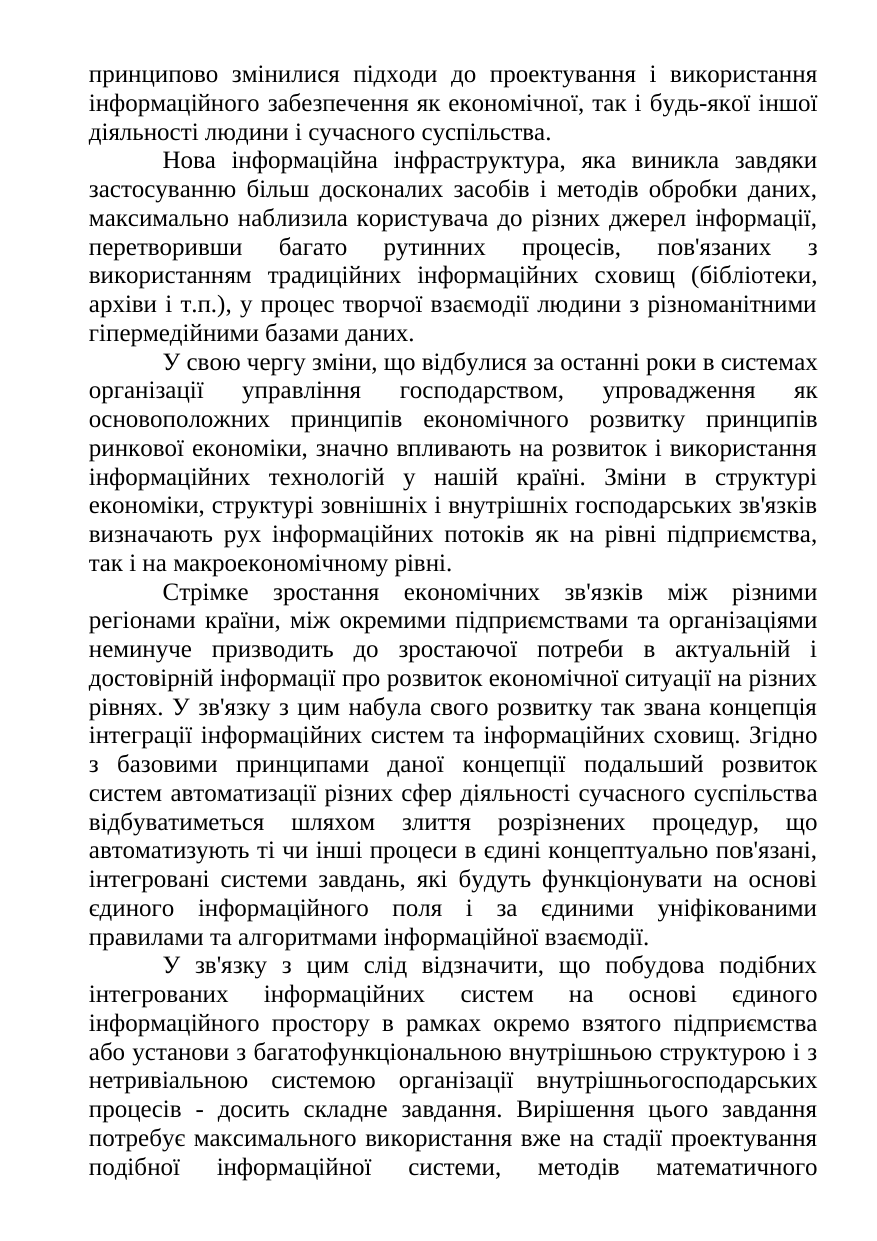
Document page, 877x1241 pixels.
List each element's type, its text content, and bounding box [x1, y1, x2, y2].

text Нова інформаційна інфраструктура, яка виникла завдяки застосуванню більш досконалих засобів і методів обробки даних, максимально наблизила користувача до різних джерел інформації, перетворивши багато рутинних процесів, пов'язаних з використанням традиційних інформаційних сховищ (бібліотеки, архіви і т.п.), у процес творчої взаємодії людини з різноманітними гіпермедійними базами даних. [89, 145, 818, 347]
text У свою чергу зміни, що відбулися за останні роки в системах організації управління господарством, упровадження як основоположних принципів економічного розвитку принципів ринкової економіки, значно впливають на розвиток і використання інформаційних технологій у нашій країні. Зміни в структурі економіки, структурі зовнішніх і внутрішніх господарських зв'язків визначають рух інформаційних потоків як на рівні підприємства, так і на макроекономічному рівні. [89, 347, 818, 577]
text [89, 950, 818, 1180]
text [89, 59, 818, 145]
text Стрімке зростання економічних зв'язків між різними регіонами країни, між окремими підприємствами та організаціями неминуче призводить до зростаючої потреби в актуальній і достовірній інформації про розвиток економічної ситуації на різних рівнях. У зв'язку з цим набула свого розвитку так звана концепція інтеграції інформаційних систем та інформаційних сховищ. Згідно з базовими принципами даної концепції подальший розвиток систем автоматизації різних сфер діяльності сучасного суспільства відбуватиметься шляхом злиття розрізнених процедур, що автоматизують ті чи інші процеси в єдині концептуально пов'язані, інтегровані системи завдань, які будуть функціонувати на основі єдиного інформаційного поля і за єдиними уніфікованими правилами та алгоритмами інформаційної взаємодії. [89, 577, 818, 950]
